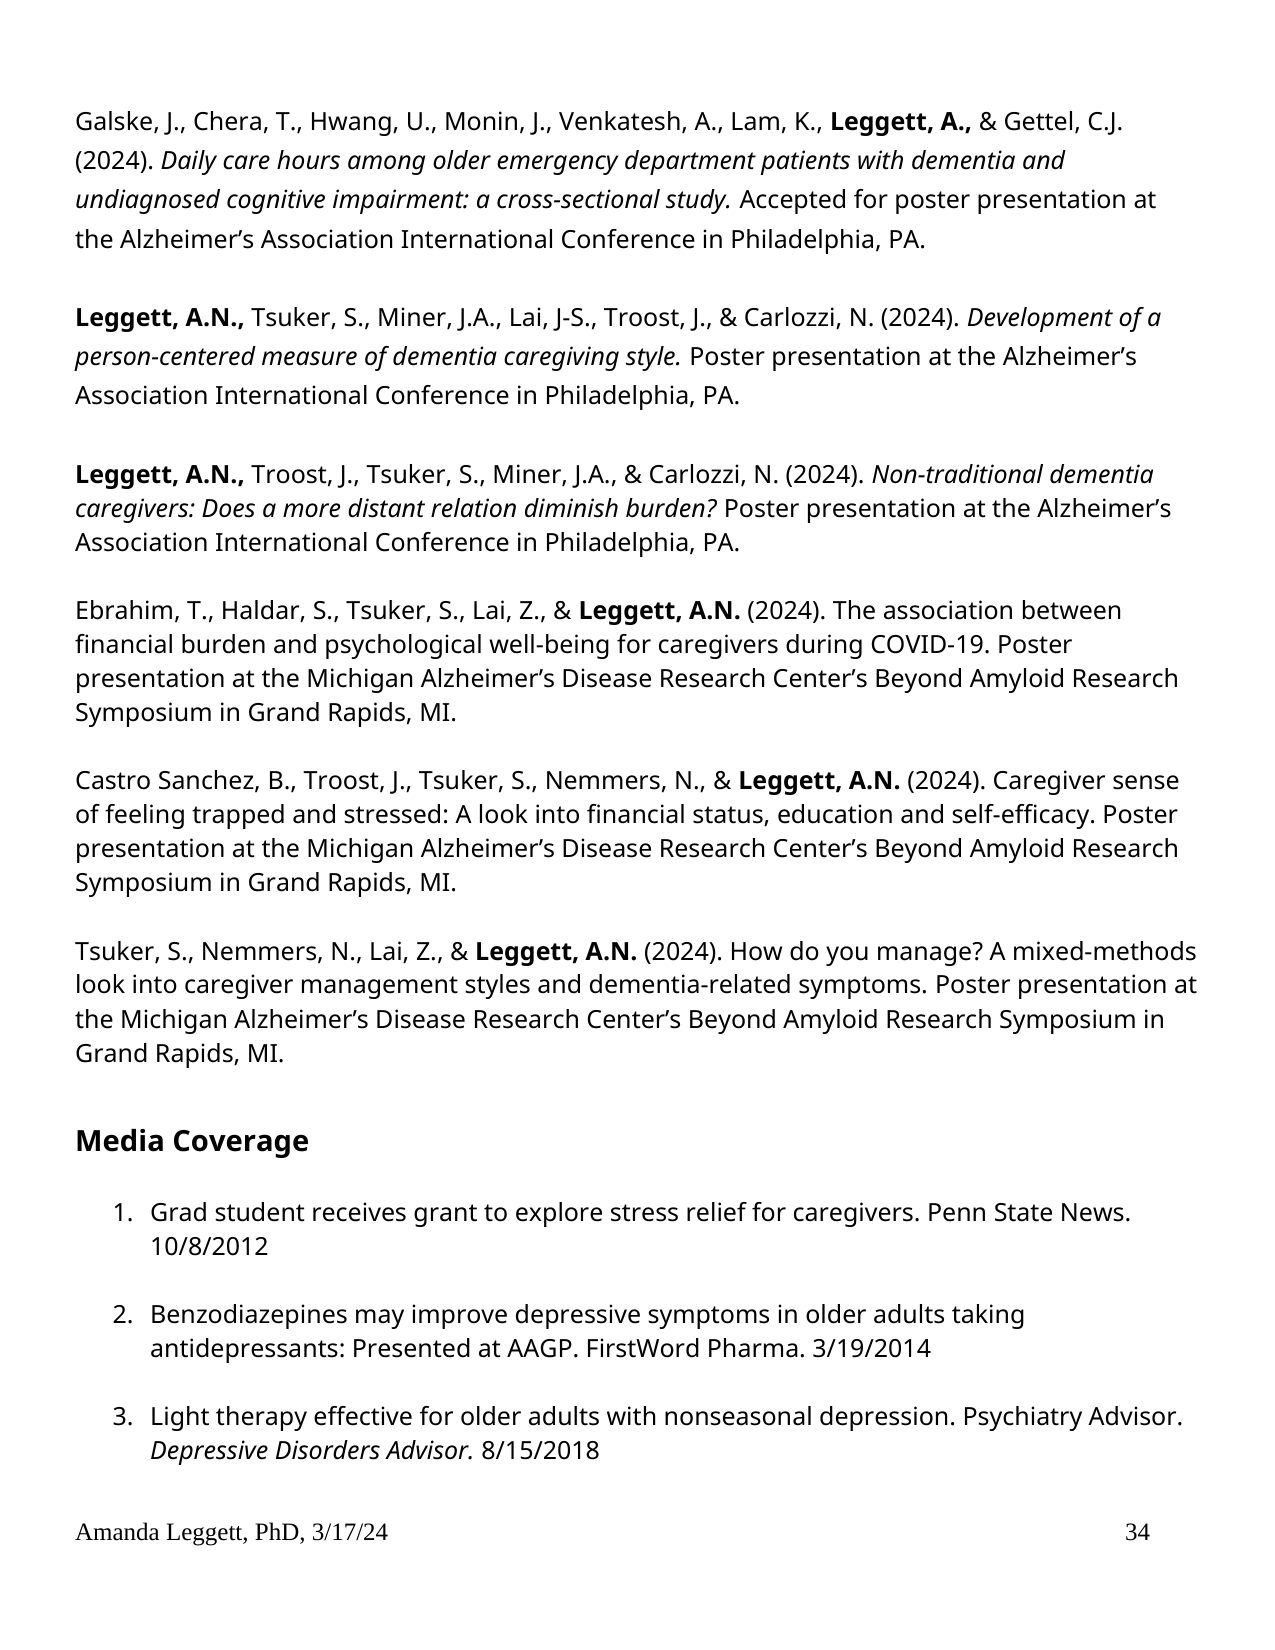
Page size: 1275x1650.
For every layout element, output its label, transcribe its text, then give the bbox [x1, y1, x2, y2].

text Leggett, A.N., Tsuker, S., Miner, J.A., Lai, J-S., Troost, J., & Carlozzi, N. (2024). Development of a person-centered measure of dementia caregiving style. Poster presentation at the Alzheimer’s Association International Conference in Philadelphia, PA. [75, 299, 1200, 412]
text Castro Sanchez, B., Troost, J., Tsuker, S., Nemmers, N., & Leggett, A.N. (2024). Caregiver sense of feeling trapped and stressed: A look into financial status, education and self-efficacy. Poster presentation at the Michigan Alzheimer’s Disease Research Center’s Beyond Amyloid Research Symposium in Grand Rapids, MI. [75, 763, 1200, 899]
list Grad student receives grant to explore stress relief for caregivers. Penn State News. 10/8/2012 [112, 1194, 1200, 1262]
list Light therapy effective for older adults with nonseasonal depression. Psychiatry Advisor. Depressive Disorders Advisor. 8/15/2018 [112, 1398, 1200, 1467]
text Ebrahim, T., Haldar, S., Tsuker, S., Lai, Z., & Leggett, A.N. (2024). The association between financial burden and psychological well-being for caregivers during COVID-19. Poster presentation at the Michigan Alzheimer’s Disease Research Center’s Beyond Amyloid Research Symposium in Grand Rapids, MI. [75, 592, 1200, 729]
text Media Coverage [75, 1120, 1200, 1160]
list Benzodiazepines may improve depressive symptoms in older adults taking antidepressants: Presented at AAGP. FirstWord Pharma. 3/19/2014 [112, 1296, 1200, 1364]
text Galske, J., Chera, T., Hwang, U., Monin, J., Venkatesh, A., Lam, K., Leggett, A., & Gettel, C.J. (2024). Daily care hours among older emergency department patients with dementia and undiagnosed cognitive impairment: a cross-sectional study. Accepted for poster presentation at the Alzheimer’s Association International Conference in Philadelphia, PA. [75, 104, 1200, 255]
text Tsuker, S., Nemmers, N., Lai, Z., & Leggett, A.N. (2024). How do you manage? A mixed-methods look into caregiver management styles and dementia-related symptoms. Poster presentation at the Michigan Alzheimer’s Disease Research Center’s Beyond Amyloid Research Symposium in Grand Rapids, MI. [75, 933, 1200, 1069]
text Leggett, A.N., Troost, J., Tsuker, S., Miner, J.A., & Carlozzi, N. (2024). Non-traditional dementia caregivers: Does a more distant relation diminish burden? Poster presentation at the Alzheimer’s Association International Conference in Philadelphia, PA. [75, 456, 1200, 558]
